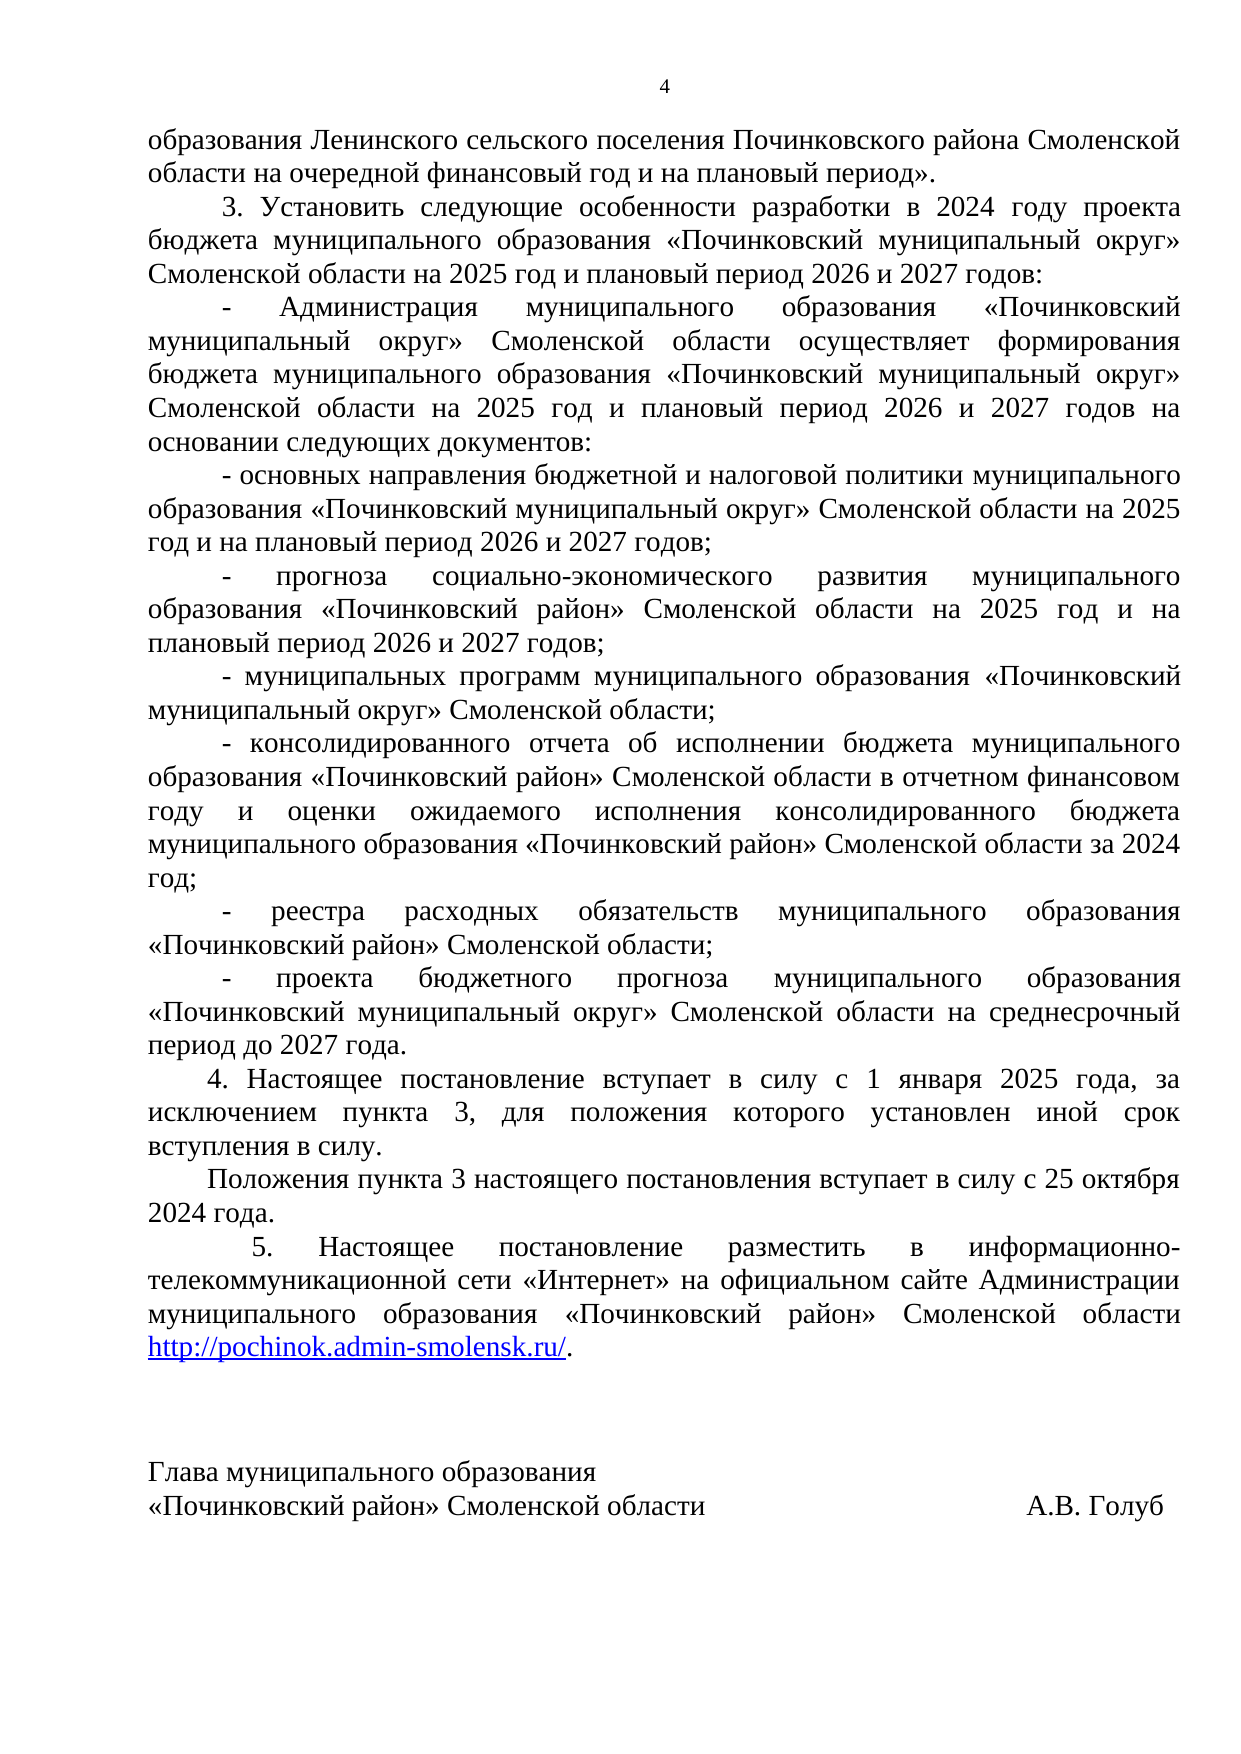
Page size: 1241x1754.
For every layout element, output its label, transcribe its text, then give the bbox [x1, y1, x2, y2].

list - основных направления бюджетной и налоговой политики муниципального образования «Починковский муниципальный округ» Смоленской области на 2025 год и на плановый период 2026 и 2027 годов; [148, 457, 1181, 558]
list - Администрация муниципального образования «Починковский муниципальный округ» Смоленской области осуществляет формирования бюджета муниципального образования «Починковский муниципальный округ» Смоленской области на 2025 год и плановый период 2026 и 2027 годов на основании следующих документов: [148, 289, 1181, 457]
text Глава муниципального образования [148, 1454, 1181, 1488]
list 4. Настоящее постановление вступает в силу с 1 января 2025 года, за исключением пункта 3, для положения которого установлен иной срок вступления в силу. [148, 1061, 1181, 1162]
list Положения пункта 3 настоящего постановления вступает в силу с 25 октября 2024 года. [148, 1162, 1181, 1229]
list 5. Настоящее постановление разместить в информационно-телекоммуникационной сети «Интернет» на официальном сайте Администрации муниципального образования «Починковский район» Смоленской области http://pochinok.admin-smolensk.ru/. [148, 1229, 1181, 1363]
list 3. Установить следующие особенности разработки в 2024 году проекта бюджета муниципального образования «Починковский муниципальный округ» Смоленской области на 2025 год и плановый период 2026 и 2027 годов: [148, 189, 1181, 289]
list - прогноза социально-экономического развития муниципального образования «Починковский район» Смоленской области на 2025 год и на плановый период 2026 и 2027 годов; [148, 558, 1181, 658]
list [148, 122, 1181, 189]
list - реестра расходных обязательств муниципального образования «Починковский район» Смоленской области; [148, 893, 1181, 960]
list - консолидированного отчета об исполнении бюджета муниципального образования «Починковский район» Смоленской области в отчетном финансовом году и оценки ожидаемого исполнения консолидированного бюджета муниципального образования «Починковский район» Смоленской области за 2024 год; [148, 726, 1181, 893]
list - проекта бюджетного прогноза муниципального образования «Починковский муниципальный округ» Смоленской области на среднесрочный период до 2027 года. [148, 960, 1181, 1061]
text «Починковский район» Смоленской области А.В. Голуб [148, 1488, 1181, 1521]
list - муниципальных программ муниципального образования «Починковский муниципальный округ» Смоленской области; [148, 658, 1181, 726]
